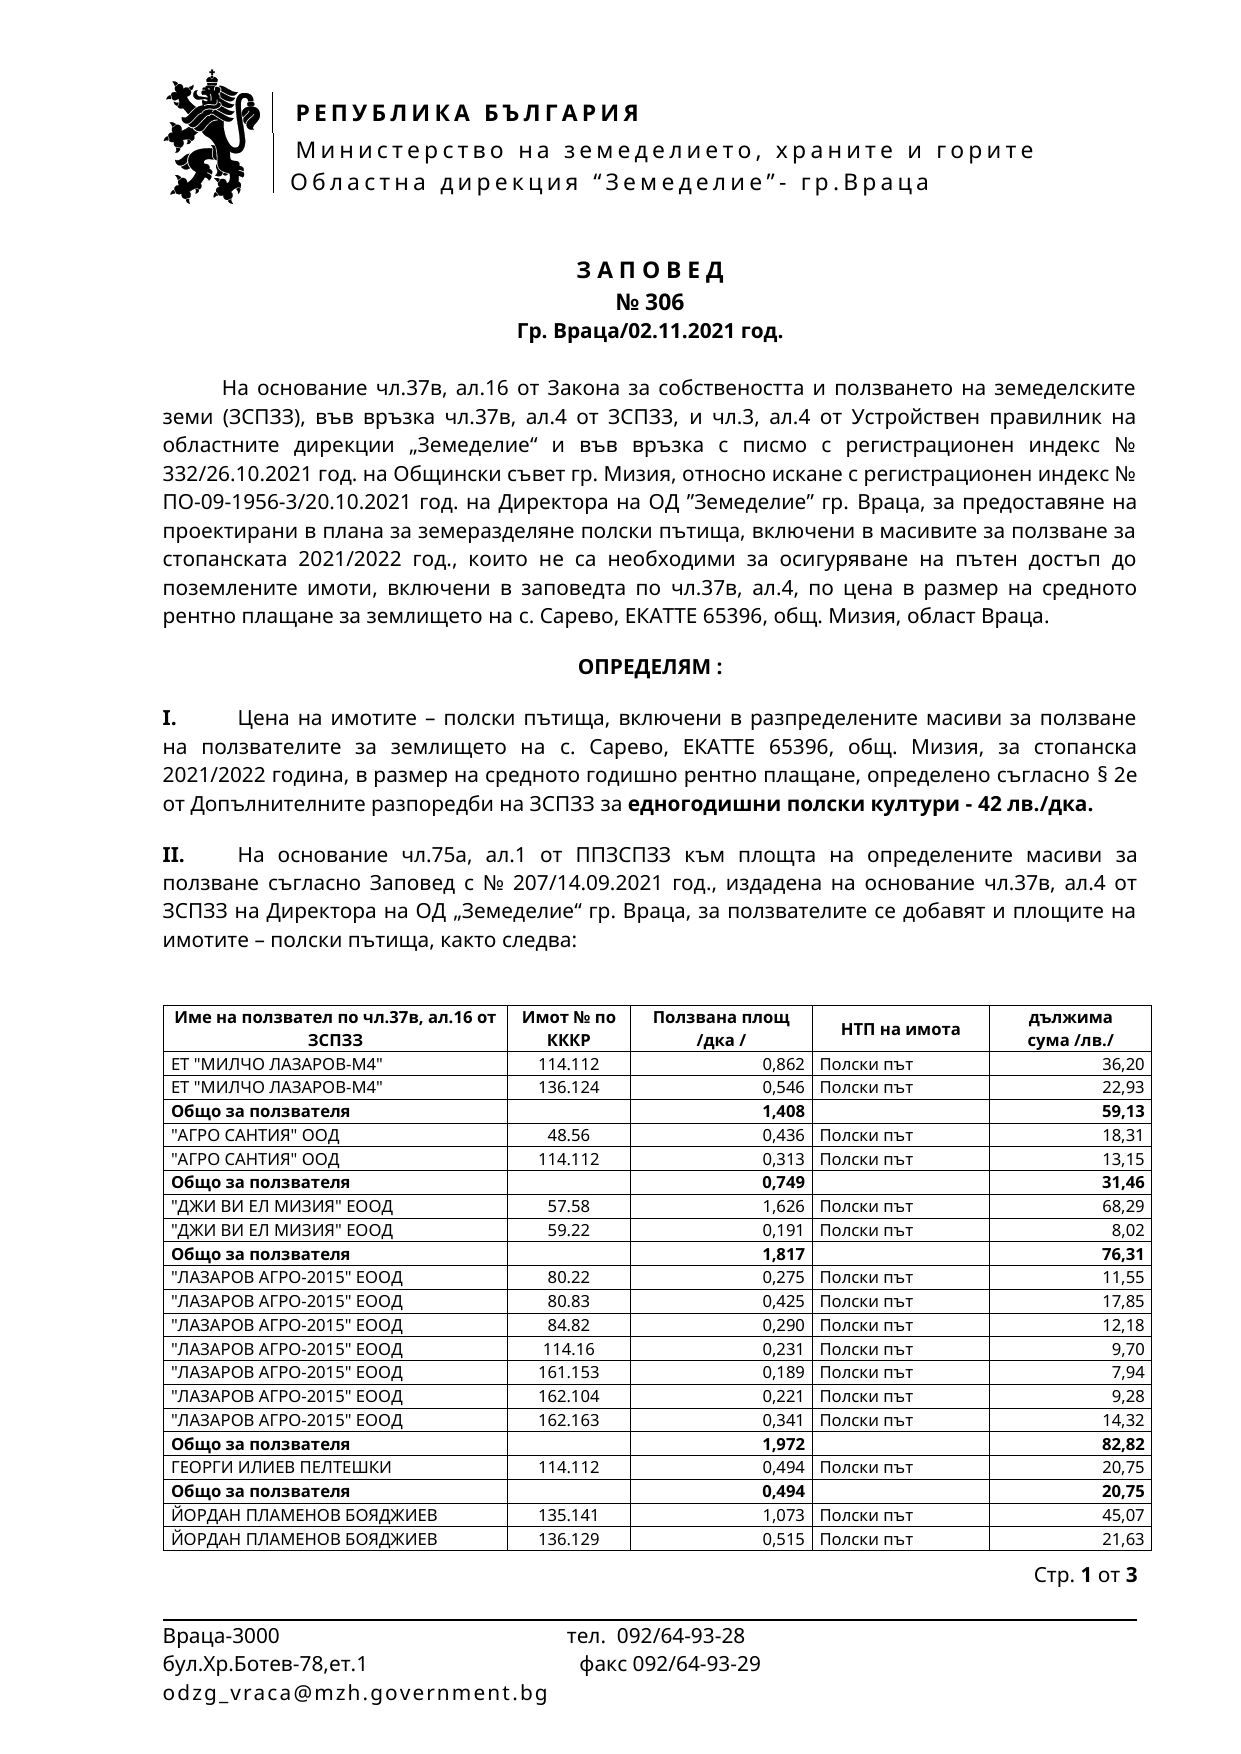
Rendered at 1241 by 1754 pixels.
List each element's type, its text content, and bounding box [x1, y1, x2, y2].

table_cell 0,221 [631, 1385, 812, 1407]
table_cell 0,425 [631, 1290, 812, 1312]
table_cell 12,18 [990, 1314, 1151, 1336]
text Гр. Враца/02.11.2021 год. [162, 317, 1137, 345]
table_cell "ЛАЗАРОВ АГРО-2015" ЕООД [164, 1314, 507, 1336]
text На основание чл.37в, ал.16 от Закона за собствеността и ползването на земеделските земи (ЗСПЗЗ), във връзка чл.37в, ал.4 от ЗСПЗЗ, и чл.3, ал.4 от Устройствен правилник на областните дирекции „Земеделие“ и във връзка с писмо с регистрационен индекс № 332/26.10.2021 год. на Общински съвет гр. Мизия, относно искане с регистрационен индекс № ПО-09-1956-3/20.10.2021 год. на Директора на ОД ”Земеделие” гр. Враца, за предоставяне на проектирани в плана за земеразделяне полски пътища, включени в масивите за ползване за стопанската 2021/2022 год., които не са необходими за осигуряване на пътен достъп до поземлените имоти, включени в заповедта по чл.37в, ал.4, по цена в размер на средното рентно плащане за землището на с. Сарево, ЕКАТТЕ 65396, общ. Мизия, област Враца. [162, 373, 1137, 629]
table_cell "ДЖИ ВИ ЕЛ МИЗИЯ" ЕООД [164, 1219, 507, 1241]
table_cell [508, 1171, 630, 1194]
table_header НТП на имота [813, 1006, 989, 1051]
table_cell 162.163 [508, 1409, 630, 1431]
table_cell 0,749 [631, 1171, 812, 1194]
table_cell 0,546 [631, 1076, 812, 1099]
table_cell Полски път [813, 1266, 989, 1289]
text І. Цена на имотите – полски пътища, включени в разпределените масиви за ползване на ползвателите за землището на с. Сарево, ЕКАТТЕ 65396, общ. Мизия, за стопанска 2021/2022 година, в размер на средното годишно рентно плащане, определено съгласно § 2е от Допълнителните разпоредби на ЗСПЗЗ за едногодишни полски култури - 42 лв./дка. [162, 703, 1137, 817]
table_cell 80.22 [508, 1266, 630, 1289]
table_cell 20,75 [990, 1480, 1151, 1502]
table_cell 17,85 [990, 1290, 1151, 1312]
table_cell Полски път [813, 1527, 989, 1550]
table_cell Полски път [813, 1290, 989, 1312]
table_cell 114.112 [508, 1147, 630, 1170]
table_cell "ЛАЗАРОВ АГРО-2015" ЕООД [164, 1385, 507, 1407]
table_cell 0,436 [631, 1124, 812, 1146]
table_cell 114.16 [508, 1337, 630, 1360]
table_cell 0,189 [631, 1361, 812, 1384]
table_cell [813, 1480, 989, 1502]
table_cell 22,93 [990, 1076, 1151, 1099]
table_cell "АГРО САНТИЯ" ООД [164, 1147, 507, 1170]
table_cell 9,28 [990, 1385, 1151, 1407]
table_cell 20,75 [990, 1456, 1151, 1479]
table_cell 161.153 [508, 1361, 630, 1384]
table_cell 84.82 [508, 1314, 630, 1336]
table_cell 1,408 [631, 1100, 812, 1122]
table_cell ГЕОРГИ ИЛИЕВ ПЕЛТЕШКИ [164, 1456, 507, 1479]
table_cell 13,15 [990, 1147, 1151, 1170]
table_cell 9,70 [990, 1337, 1151, 1360]
table_cell 57.58 [508, 1195, 630, 1217]
table_cell Полски път [813, 1504, 989, 1526]
table_cell 0,341 [631, 1409, 812, 1431]
table_cell 162.104 [508, 1385, 630, 1407]
table_cell Полски път [813, 1385, 989, 1407]
table_cell [813, 1171, 989, 1194]
table_cell 14,32 [990, 1409, 1151, 1431]
table_cell 114.112 [508, 1052, 630, 1075]
table_cell "АГРО САНТИЯ" ООД [164, 1124, 507, 1146]
table_cell 18,31 [990, 1124, 1151, 1146]
table_cell Общо за ползвателя [164, 1100, 507, 1122]
table_cell 76,31 [990, 1242, 1151, 1265]
table_cell [813, 1432, 989, 1455]
table_cell Полски път [813, 1456, 989, 1479]
table_cell 0,290 [631, 1314, 812, 1336]
table_cell ЕТ "МИЛЧО ЛАЗАРОВ-М4" [164, 1076, 507, 1099]
table_cell 0,313 [631, 1147, 812, 1170]
table_cell 0,862 [631, 1052, 812, 1075]
table_cell 1,972 [631, 1432, 812, 1455]
table_cell ЙОРДАН ПЛАМЕНОВ БОЯДЖИЕВ [164, 1527, 507, 1550]
table_cell Общо за ползвателя [164, 1171, 507, 1194]
table_cell [508, 1432, 630, 1455]
table_cell 8,02 [990, 1219, 1151, 1241]
table_cell 0,515 [631, 1527, 812, 1550]
table_cell [508, 1480, 630, 1502]
text З А П О В Е Д [162, 254, 1137, 285]
table_cell Общо за ползвателя [164, 1242, 507, 1265]
table_cell [813, 1100, 989, 1122]
table_cell Полски път [813, 1195, 989, 1217]
table_cell 21,63 [990, 1527, 1151, 1550]
table_header дължима сума /лв./ [990, 1006, 1151, 1051]
table_cell Полски път [813, 1076, 989, 1099]
table_cell 0,494 [631, 1456, 812, 1479]
text ІІ. На основание чл.75а, ал.1 от ППЗСПЗЗ към площта на определените масиви за ползване съгласно Заповед с № 207/14.09.2021 год., издадена на основание чл.37в, ал.4 от ЗСПЗЗ на Директора на ОД „Земеделие“ гр. Враца, за ползвателите се добавят и площите на имотите – полски пътища, както следва: [162, 840, 1137, 953]
table_cell [508, 1100, 630, 1122]
table_cell "ДЖИ ВИ ЕЛ МИЗИЯ" ЕООД [164, 1195, 507, 1217]
table_cell 0,494 [631, 1480, 812, 1502]
table_cell 136.124 [508, 1076, 630, 1099]
text ОПРЕДЕЛЯМ : [162, 652, 1137, 681]
table_cell Полски път [813, 1409, 989, 1431]
table_cell 135.141 [508, 1504, 630, 1526]
table_cell Общо за ползвателя [164, 1432, 507, 1455]
table_cell 59.22 [508, 1219, 630, 1241]
table_cell 45,07 [990, 1504, 1151, 1526]
table_cell 0,275 [631, 1266, 812, 1289]
table_cell Полски път [813, 1219, 989, 1241]
table_cell 1,626 [631, 1195, 812, 1217]
table_cell "ЛАЗАРОВ АГРО-2015" ЕООД [164, 1266, 507, 1289]
table_cell 31,46 [990, 1171, 1151, 1194]
table_cell 11,55 [990, 1266, 1151, 1289]
table_cell "ЛАЗАРОВ АГРО-2015" ЕООД [164, 1337, 507, 1360]
table_cell 48.56 [508, 1124, 630, 1146]
table_header Ползвана площ /дка / [631, 1006, 812, 1051]
text № 306 [162, 285, 1137, 317]
table_cell 68,29 [990, 1195, 1151, 1217]
table_cell Полски път [813, 1314, 989, 1336]
table_cell Общо за ползвателя [164, 1480, 507, 1502]
table_cell Полски път [813, 1124, 989, 1146]
table_cell "ЛАЗАРОВ АГРО-2015" ЕООД [164, 1409, 507, 1431]
table_cell 1,073 [631, 1504, 812, 1526]
table_cell 136.129 [508, 1527, 630, 1550]
table_cell 0,231 [631, 1337, 812, 1360]
table_cell 36,20 [990, 1052, 1151, 1075]
table_cell 82,82 [990, 1432, 1151, 1455]
table_cell 59,13 [990, 1100, 1151, 1122]
table_header Имот № по КККР [508, 1006, 630, 1051]
table_cell 80.83 [508, 1290, 630, 1312]
table_cell Полски път [813, 1337, 989, 1360]
table_cell 114.112 [508, 1456, 630, 1479]
table_cell "ЛАЗАРОВ АГРО-2015" ЕООД [164, 1290, 507, 1312]
table_cell Полски път [813, 1052, 989, 1075]
table_cell Полски път [813, 1147, 989, 1170]
table_cell ЙОРДАН ПЛАМЕНОВ БОЯДЖИЕВ [164, 1504, 507, 1526]
table_cell 1,817 [631, 1242, 812, 1265]
table_cell [813, 1242, 989, 1265]
table_cell "ЛАЗАРОВ АГРО-2015" ЕООД [164, 1361, 507, 1384]
table_cell [508, 1242, 630, 1265]
table_cell Полски път [813, 1361, 989, 1384]
table_cell 0,191 [631, 1219, 812, 1241]
table_header Име на ползвател по чл.37в, ал.16 от ЗСПЗЗ [164, 1006, 507, 1051]
table_cell 7,94 [990, 1361, 1151, 1384]
table_cell ЕТ "МИЛЧО ЛАЗАРОВ-М4" [164, 1052, 507, 1075]
